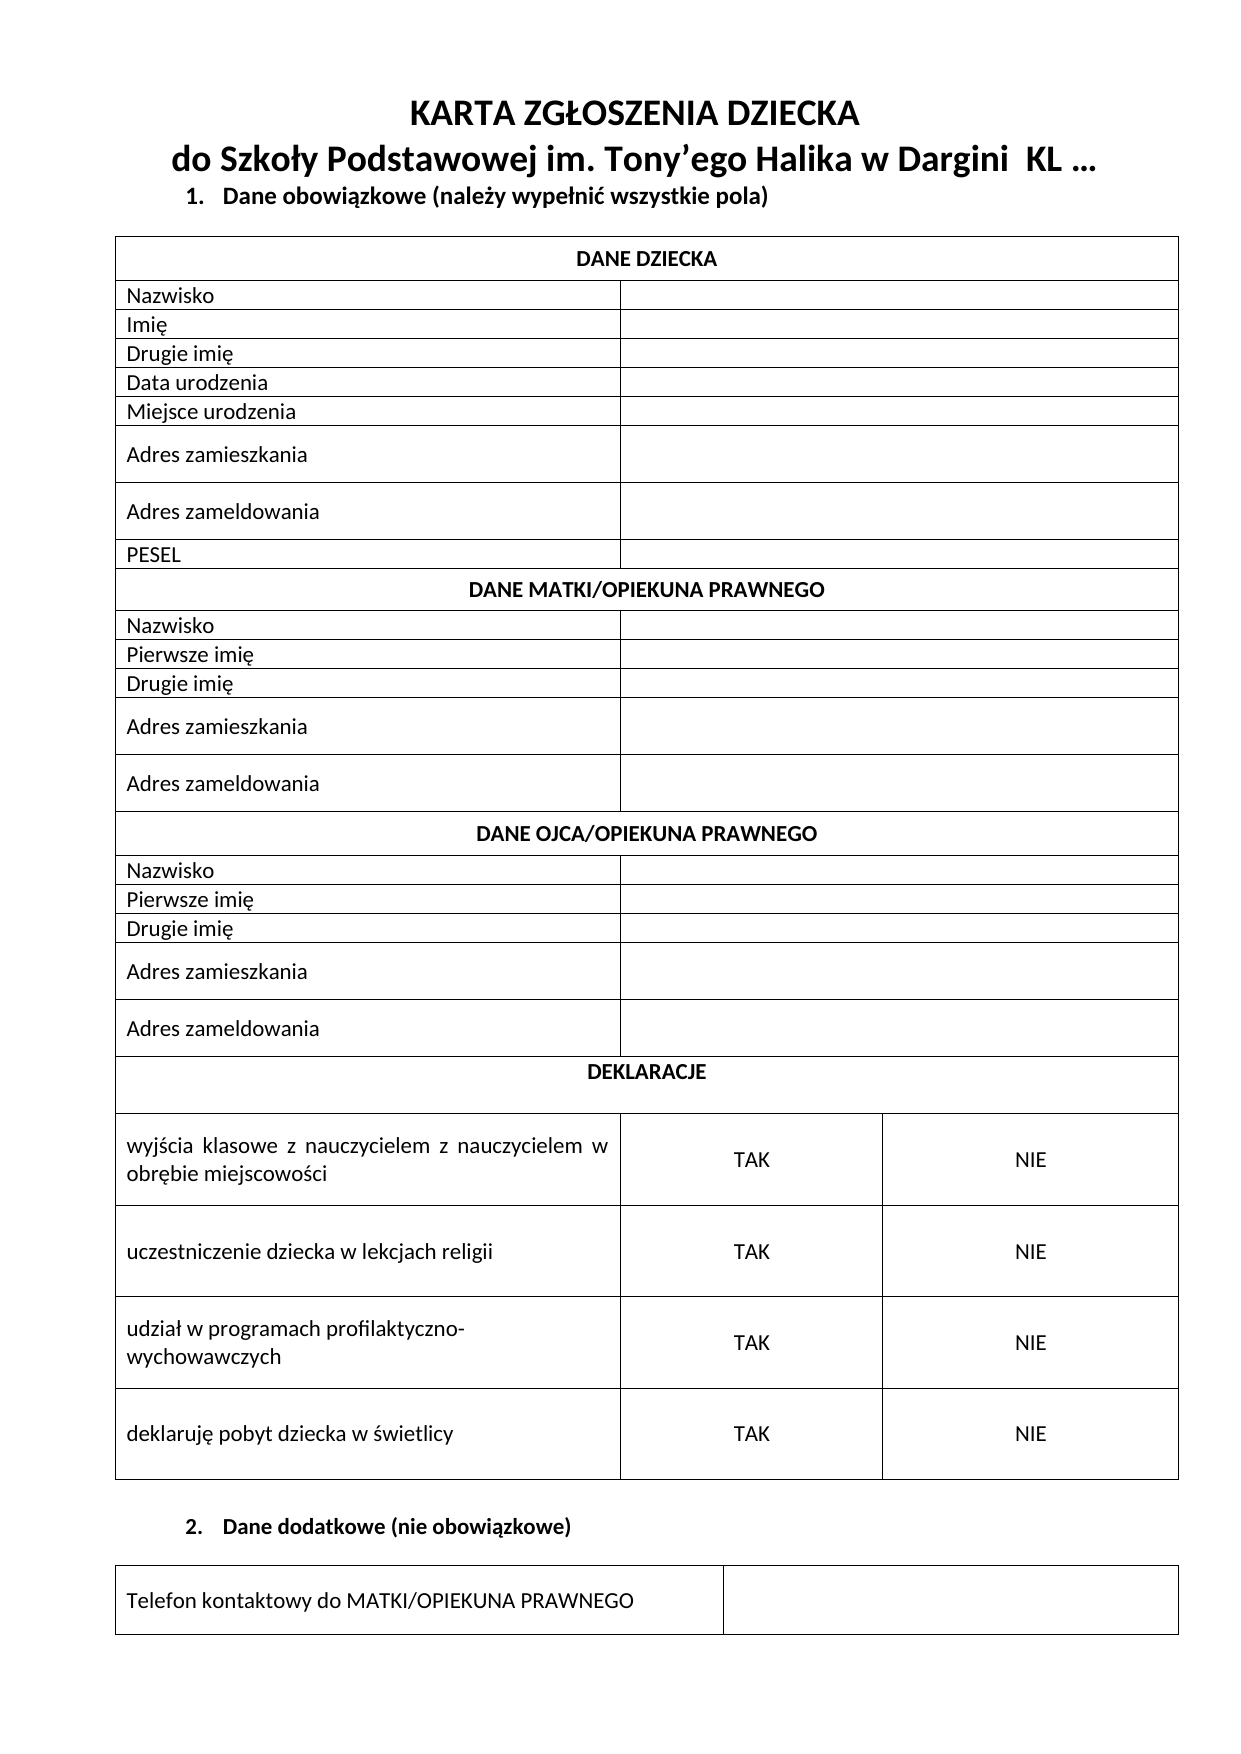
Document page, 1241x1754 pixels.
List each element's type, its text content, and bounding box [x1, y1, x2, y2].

table_cell NIE [883, 1114, 1178, 1205]
table_cell Adres zameldowania [116, 755, 620, 811]
table_cell Adres zameldowania [116, 1000, 620, 1056]
table_cell Nazwisko [116, 611, 620, 639]
table_cell [621, 914, 1178, 942]
table_cell Data urodzenia [116, 368, 620, 396]
table_cell Adres zamieszkania [116, 426, 620, 482]
table_cell [621, 885, 1178, 913]
table_header Telefon kontaktowy do MATKI/OPIEKUNA PRAWNEGO [116, 1566, 723, 1634]
table_cell NIE [883, 1389, 1178, 1479]
text KARTA ZGŁOSZENIA DZIECKA [148, 89, 1122, 134]
table_cell [621, 540, 1178, 568]
table_cell [621, 698, 1178, 754]
table_cell TAK [621, 1297, 882, 1387]
table_cell Pierwsze imię [116, 640, 620, 668]
table_cell [621, 755, 1178, 811]
table_cell deklaruję pobyt dziecka w świetlicy [116, 1389, 620, 1479]
table_cell [621, 1000, 1178, 1056]
table_cell TAK [621, 1114, 882, 1205]
table_cell Nazwisko [116, 856, 620, 884]
table_cell Drugie imię [116, 669, 620, 697]
table_cell [621, 611, 1178, 639]
table_cell Pierwsze imię [116, 885, 620, 913]
table_cell Drugie imię [116, 339, 620, 367]
table_header [724, 1566, 1178, 1634]
table_cell TAK [621, 1206, 882, 1296]
table_cell Imię [116, 310, 620, 338]
table_cell Adres zameldowania [116, 483, 620, 539]
table_cell DANE MATKI/OPIEKUNA PRAWNEGO [116, 569, 1178, 610]
table_cell wyjścia klasowe z nauczycielem z nauczycielem w obrębie miejscowości [116, 1114, 620, 1205]
table_cell [621, 426, 1178, 482]
text do Szkoły Podstawowej im. Tony’ego Halika w Dargini KL … [148, 134, 1122, 180]
table_cell [621, 310, 1178, 338]
table_cell [621, 856, 1178, 884]
table_cell TAK [621, 1389, 882, 1479]
table_cell udział w programach profilaktyczno-wychowawczych [116, 1297, 620, 1387]
table_cell [621, 640, 1178, 668]
table_cell DEKLARACJE [116, 1057, 1178, 1113]
list Dane dodatkowe (nie obowiązkowe) [185, 1512, 1122, 1540]
table_cell [621, 368, 1178, 396]
table_cell [621, 281, 1178, 309]
table_cell uczestniczenie dziecka w lekcjach religii [116, 1206, 620, 1296]
table_cell Drugie imię [116, 914, 620, 942]
table_cell NIE [883, 1297, 1178, 1387]
table_cell Adres zamieszkania [116, 943, 620, 999]
table_cell [621, 483, 1178, 539]
list Dane obowiązkowe (należy wypełnić wszystkie pola) [185, 180, 1122, 211]
table_cell PESEL [116, 540, 620, 568]
table_cell DANE OJCA/OPIEKUNA PRAWNEGO [116, 812, 1178, 855]
table_cell Miejsce urodzenia [116, 397, 620, 425]
table_header DANE DZIECKA [116, 237, 1178, 280]
table_cell NIE [883, 1206, 1178, 1296]
table_cell [621, 669, 1178, 697]
table_cell Adres zamieszkania [116, 698, 620, 754]
table_cell [621, 943, 1178, 999]
table_cell [621, 339, 1178, 367]
table_cell Nazwisko [116, 281, 620, 309]
table_cell [621, 397, 1178, 425]
